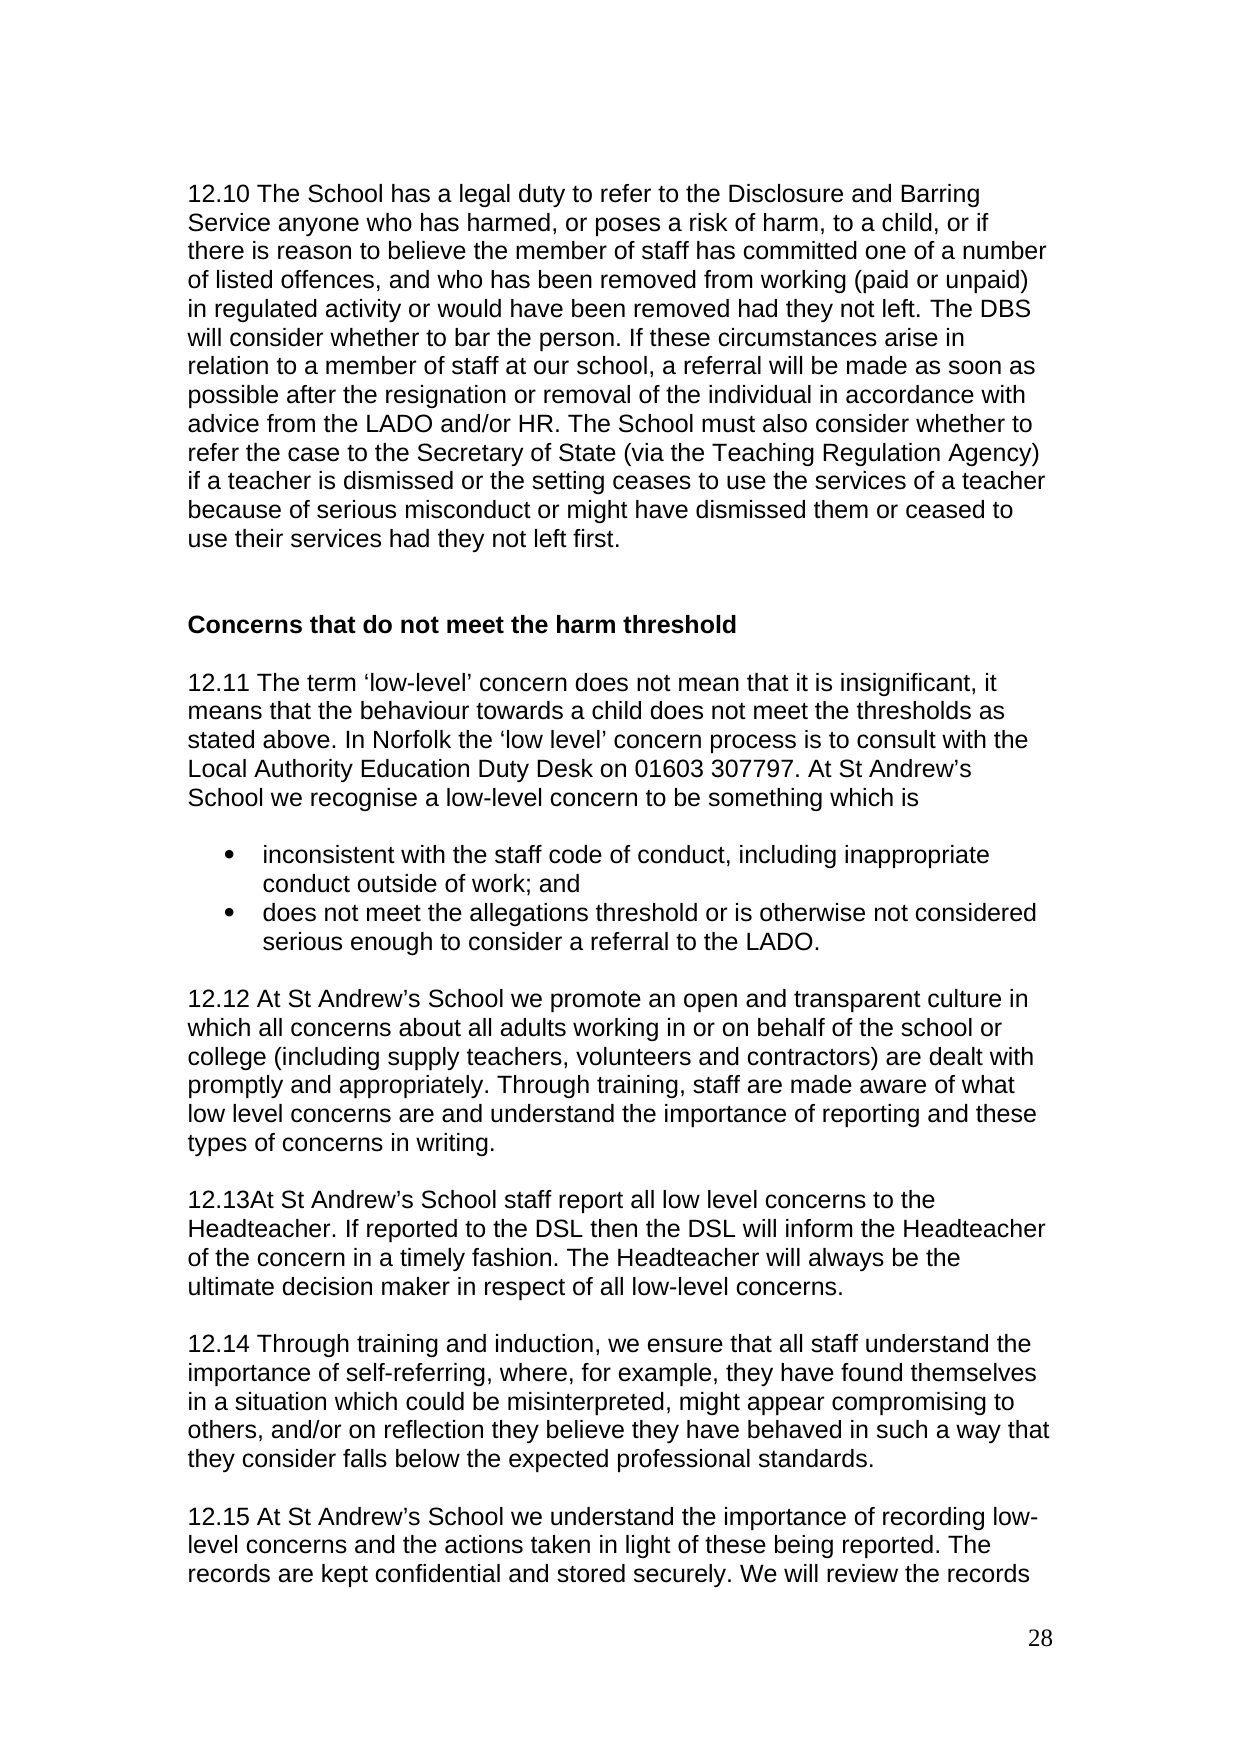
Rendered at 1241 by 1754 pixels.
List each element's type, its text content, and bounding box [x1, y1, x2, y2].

text 12.13At St Andrew’s School staff report all low level concerns to the Headteacher. If reported to the DSL then the DSL will inform the Headteacher of the concern in a timely fashion. The Headteacher will always be the ultimate decision maker in respect of all low-level concerns. [187, 1185, 1053, 1300]
list does not meet the allegations threshold or is otherwise not considered serious enough to consider a referral to the LADO. [225, 898, 1053, 955]
text 12.10 The School has a legal duty to refer to the Disclosure and Barring Service anyone who has harmed, or poses a risk of harm, to a child, or if there is reason to believe the member of staff has committed one of a number of listed offences, and who has been removed from working (paid or unpaid) in regulated activity or would have been removed had they not left. The DBS will consider whether to bar the person. If these circumstances arise in relation to a member of staff at our school, a referral will be made as soon as possible after the resignation or removal of the individual in accordance with advice from the LADO and/or HR. The School must also consider whether to refer the case to the Secretary of State (via the Teaching Regulation Agency) if a teacher is dismissed or the setting ceases to use the services of a teacher because of serious misconduct or might have dismissed them or ceased to use their services had they not left first. [187, 179, 1053, 552]
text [187, 1501, 1053, 1588]
list inconsistent with the staff code of conduct, including inappropriate conduct outside of work; and [225, 840, 1053, 898]
text Concerns that do not meet the harm threshold [187, 610, 1053, 639]
text 12.12 At St Andrew’s School we promote an open and transparent culture in which all concerns about all adults working in or on behalf of the school or college (including supply teachers, volunteers and contractors) are dealt with promptly and appropriately. Through training, staff are made aware of what low level concerns are and understand the importance of reporting and these types of concerns in writing. [187, 984, 1053, 1156]
text 12.11 The term ‘low-level’ concern does not mean that it is insignificant, it means that the behaviour towards a child does not meet the thresholds as stated above. In Norfolk the ‘low level’ concern process is to consult with the Local Authority Education Duty Desk on 01603 307797. At St Andrew’s School we recognise a low-level concern to be something which is [187, 667, 1053, 811]
text 12.14 Through training and induction, we ensure that all staff understand the importance of self-referring, where, for example, they have found themselves in a situation which could be misinterpreted, might appear compromising to others, and/or on reflection they believe they have behaved in such a way that they consider falls below the expected professional standards. [187, 1329, 1053, 1473]
